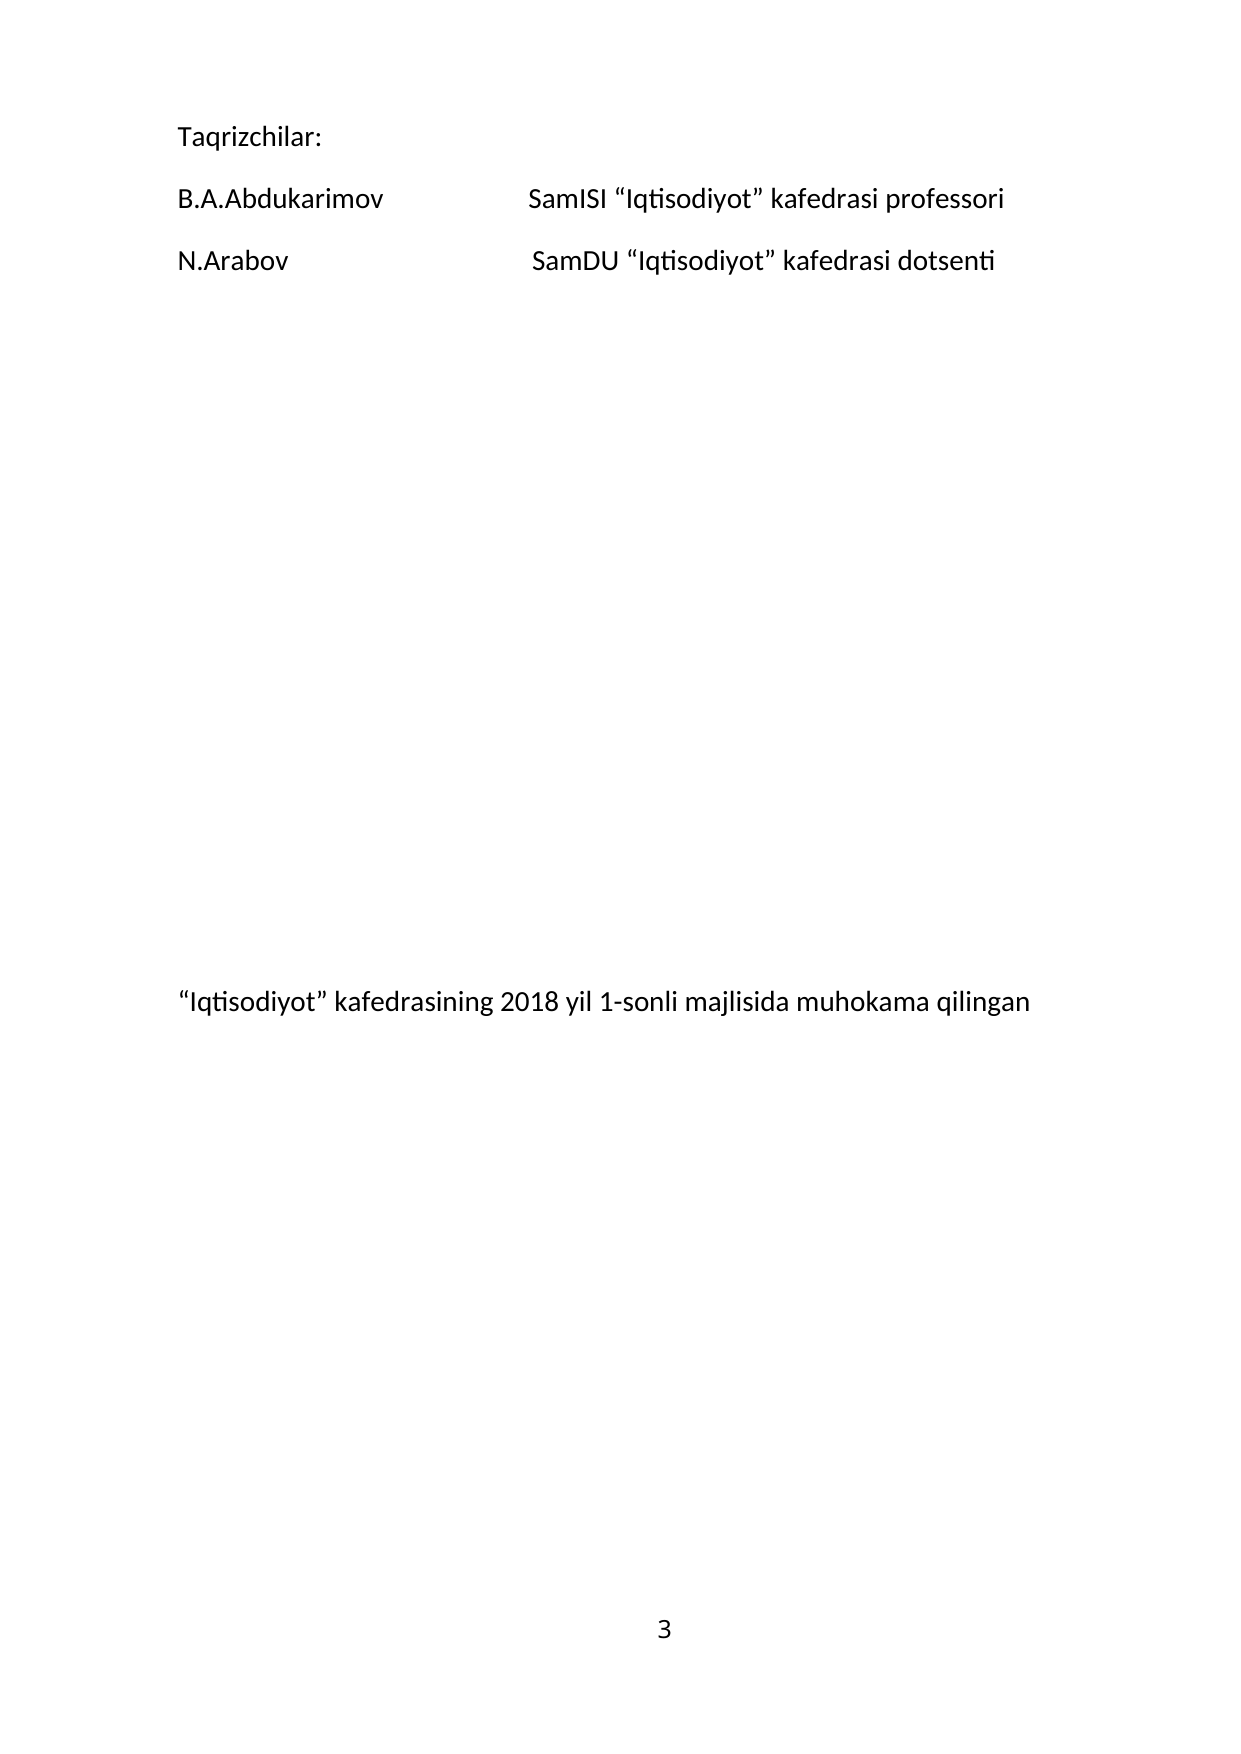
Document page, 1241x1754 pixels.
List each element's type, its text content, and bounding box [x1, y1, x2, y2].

text N.Arabov SamDU “Iqtisodiyot” kafedrasi dotsenti [177, 242, 1152, 277]
text B.A.Abdukarimov SamISI “Iqtisodiyot” kafedrasi professori [177, 180, 1152, 216]
text “Iqtisodiyot” kafedrasining 2018 yil 1-sonli majlisida muhokama qilingan [177, 983, 1152, 1018]
text Taqrizchilar: [177, 118, 1152, 154]
